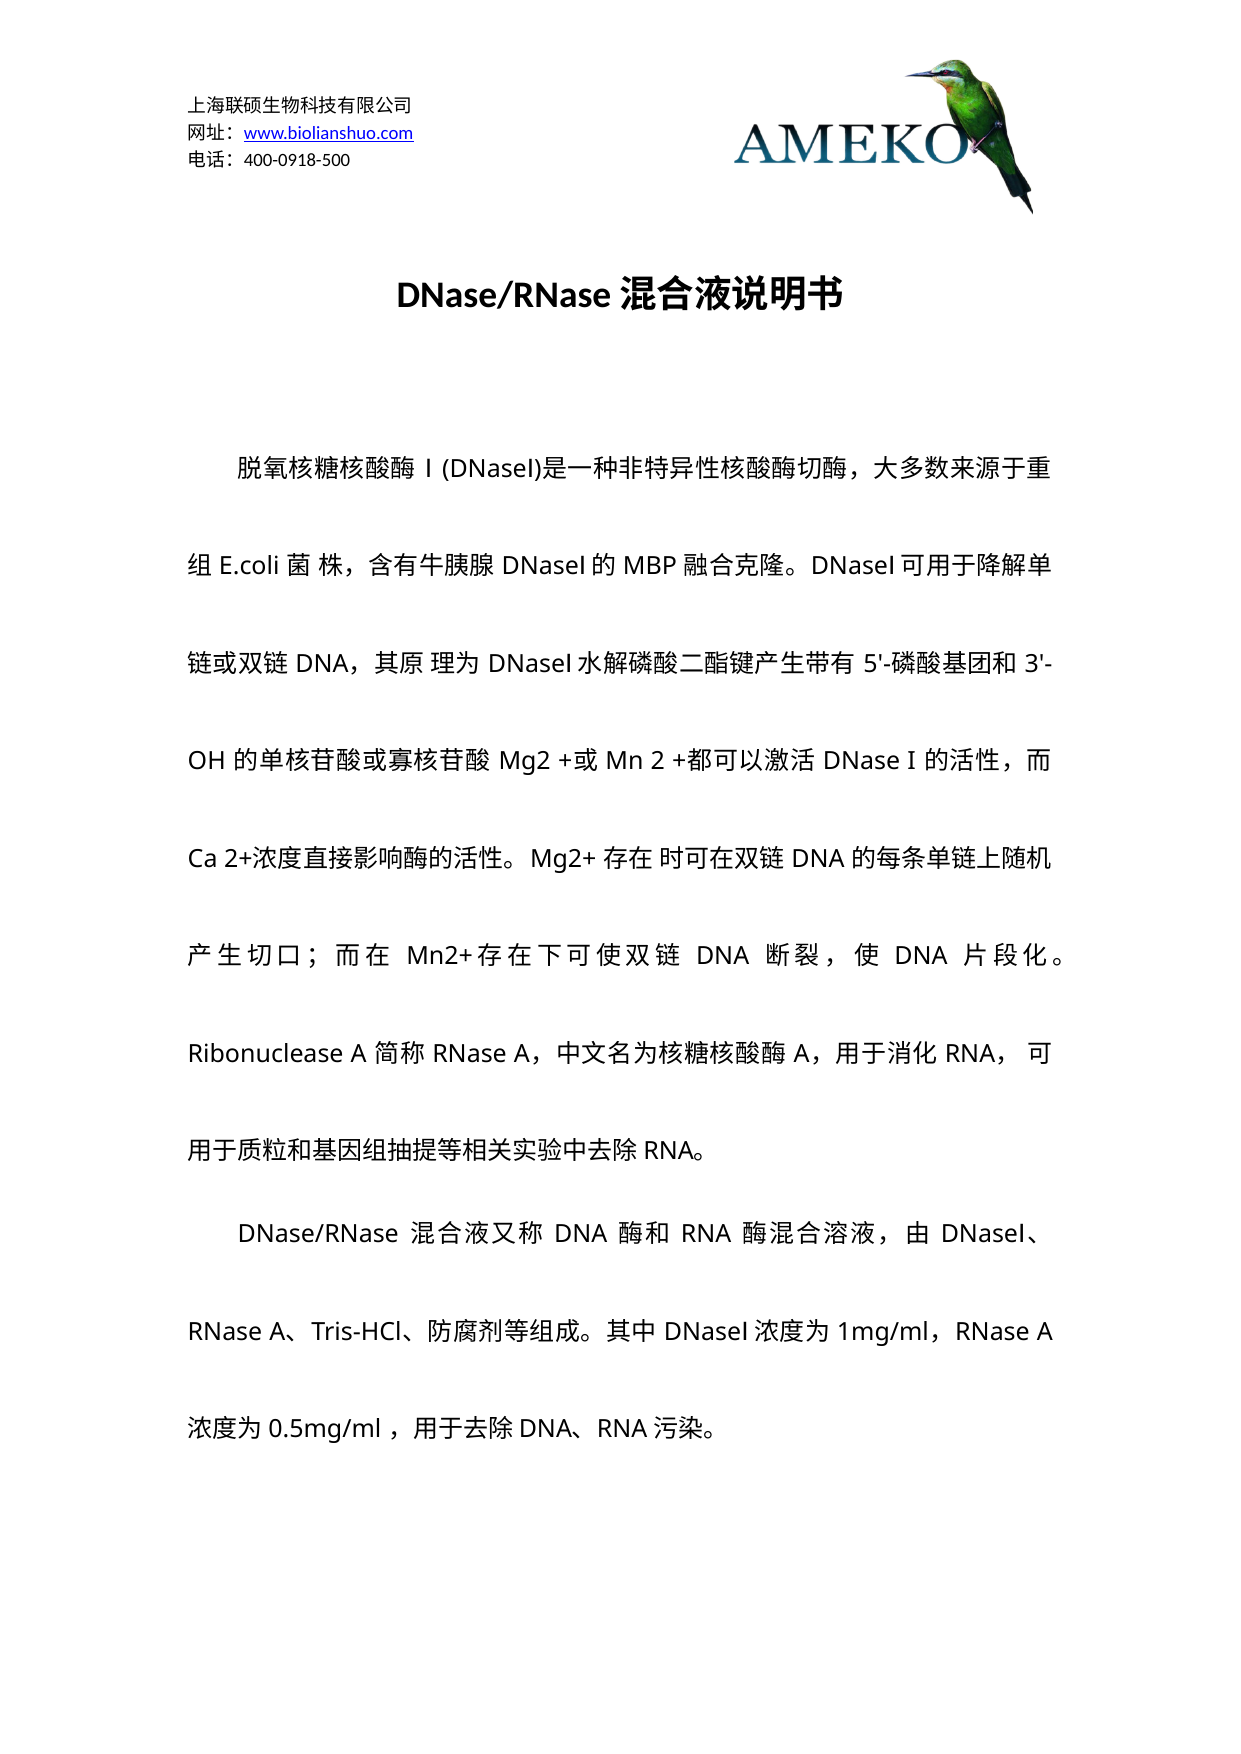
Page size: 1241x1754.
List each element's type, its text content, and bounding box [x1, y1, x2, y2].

subtitle DNase/RNase混合液说明书 [187, 258, 1053, 323]
text 脱氧核糖核酸酶Ⅰ(DNaseⅠ)是一种非特异性核酸酶切酶，大多数来源于重组 E.coli 菌 株，含有牛胰腺 DNaseⅠ的 MBP 融合克隆。DNaseⅠ可用于降解单链或双链 DNA，其原 理为 DNaseⅠ水解磷酸二酯键产生带有 5'-磷酸基团和 3'-OH 的单核苷酸或寡核苷酸 Mg2 +或 Mn 2 +都可以激活 DNase I 的活性，而 Ca 2+浓度直接影响酶的活性。Mg2+ 存在 时可在双链 DNA 的每条单链上随机产生切口；而在 Mn2+存在下可使双链 DNA 断裂，使 DNA 片段化。Ribonuclease A 简称 RNase A，中文名为核糖核酸酶 A，用于消化 RNA， 可用于质粒和基因组抽提等相关实验中去除 RNA。 [187, 434, 1053, 1181]
text DNase/RNase 混合液又称 DNA 酶和 RNA 酶混合溶液，由 DNaseⅠ、 RNase A、Tris-HCl、防腐剂等组成。其中 DNaseⅠ浓度为 1mg/ml，RNase A 浓度为 0.5mg/ml ，用于去除 DNA、RNA 污染。 [187, 1199, 1053, 1459]
picture [732, 59, 1033, 216]
